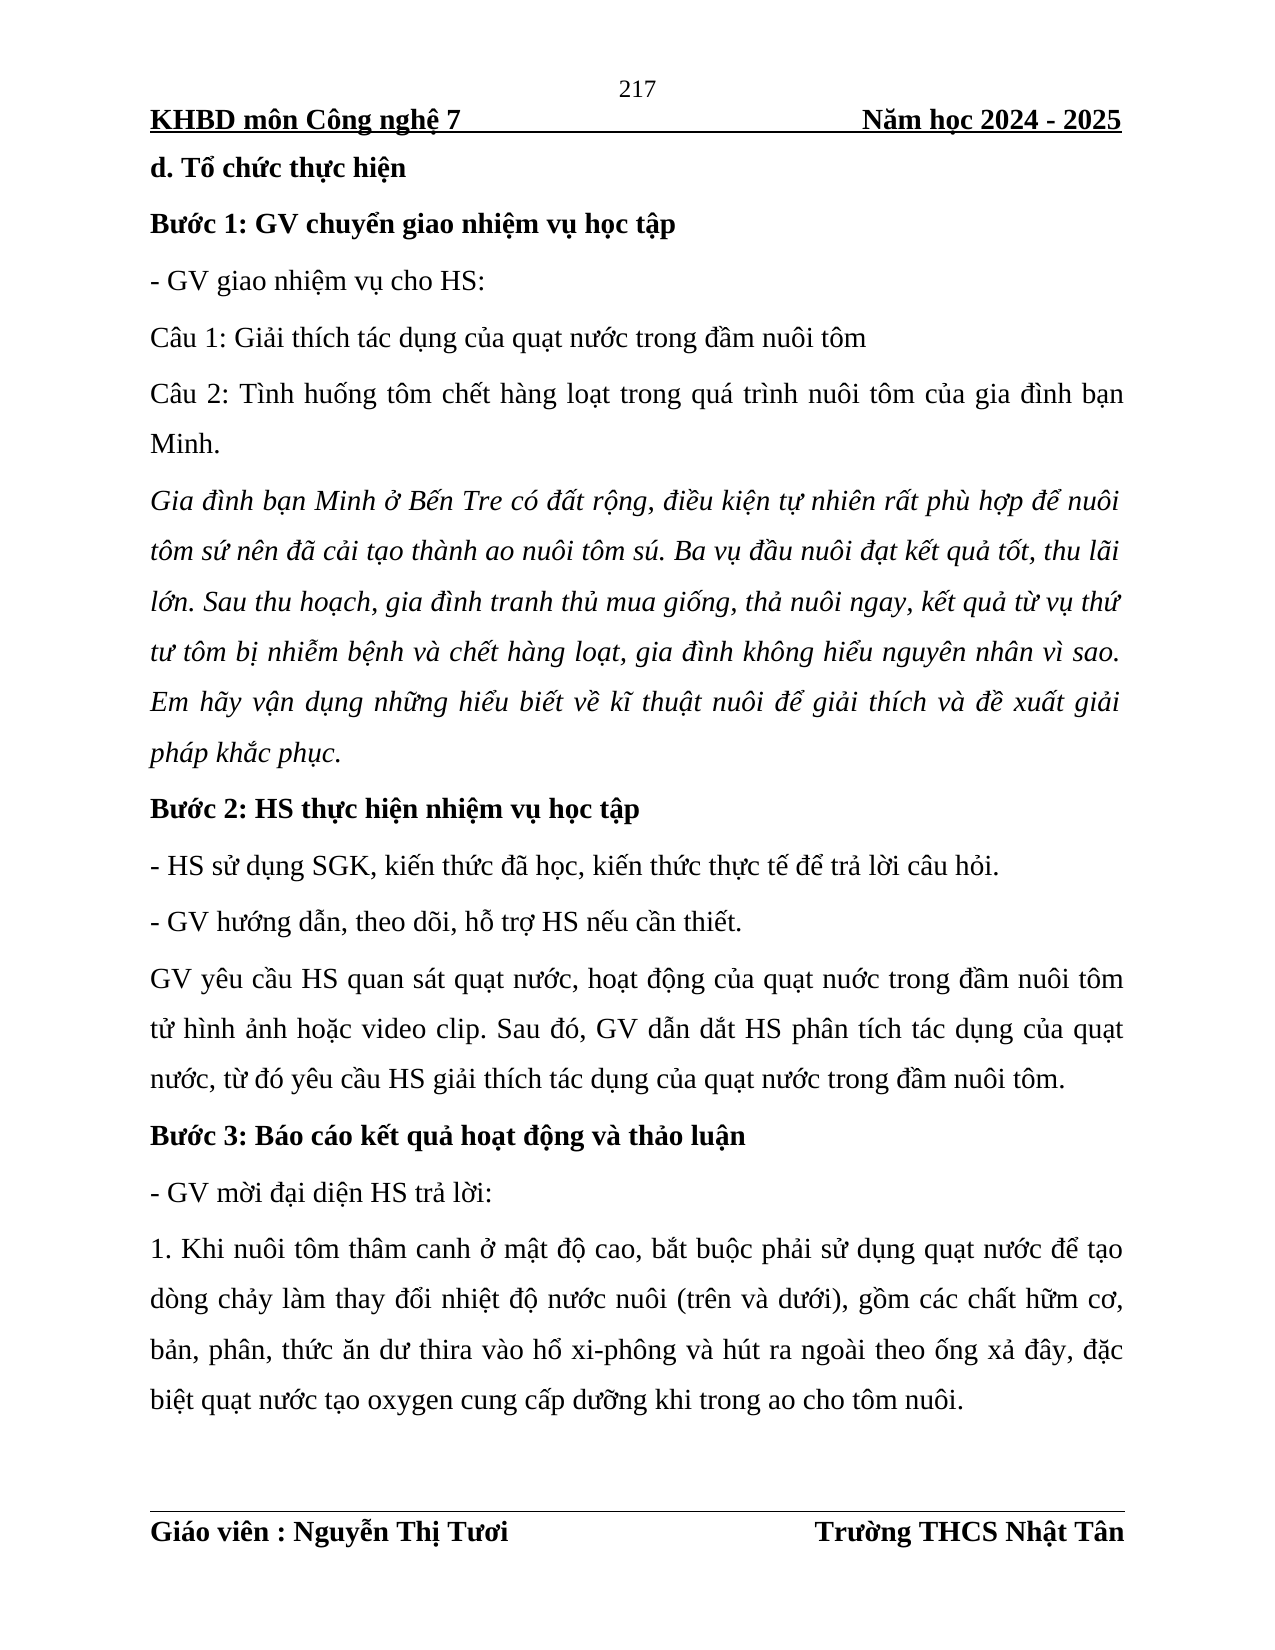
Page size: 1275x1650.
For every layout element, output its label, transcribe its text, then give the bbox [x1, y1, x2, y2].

text Bước 1: GV chuyển giao nhiệm vụ học tập [150, 207, 1125, 240]
text - GV giao nhiệm vụ cho HS: [150, 263, 1125, 297]
text GV yêu cầu HS quan sát quạt nước, hoạt động của quạt nuớc trong đầm nuôi tôm tử hình ảnh hoặc video clip. Sau đó, GV dẫn dắt HS phân tích tác dụng của quạt nước, từ đó yêu cầu HS giải thích tác dụng của quạt nước trong đầm nuôi tôm. [150, 961, 1125, 1095]
text d. Tổ chức thực hiện [150, 150, 1125, 183]
text Câu 2: Tình huống tôm chết hàng loạt trong quá trình nuôi tôm của gia đình bạn Minh. [150, 376, 1125, 460]
text - GV mời đại diện HS trả lời: [150, 1175, 1125, 1208]
text 1. Khi nuôi tôm thâm canh ở mật độ cao, bắt buộc phải sử dụng quạt nước để tạo dòng chảy làm thay đổi nhiệt độ nước nuôi (trên và dưới), gồm các chất hữm cơ, bản, phân, thức ăn dư thira vào hổ xi-phông và hút ra ngoài theo ống xả đây, đặc biệt quạt nước tạo oxygen cung cấp dưỡng khi trong ao cho tôm nuôi. [150, 1231, 1125, 1416]
text Gia đình bạn Minh ở Bến Tre có đất rộng, điều kiện tự nhiên rất phù hợp để nuôi tôm sứ nên đã cải tạo thành ao nuôi tôm sú. Ba vụ đầu nuôi đạt kết quả tốt, thu lãi lớn. Sau thu hoạch, gia đình tranh thủ mua giống, thả nuôi ngay, kết quả từ vụ thứ tư tôm bị nhiễm bệnh và chết hàng loạt, gia đình không hiểu nguyên nhân vì sao. Em hãy vận dụng những hiểu biết về kĩ thuật nuôi để giải thích và đề xuất giải pháp khắc phục. [150, 483, 1125, 768]
text Câu 1: Giải thích tác dụng của quạt nước trong đầm nuôi tôm [150, 320, 1125, 353]
text - HS sử dụng SGK, kiến thức đã học, kiến thức thực tế để trả lời câu hỏi. [150, 848, 1125, 881]
text Bước 3: Báo cáo kết quả hoạt động và thảo luận [150, 1118, 1125, 1152]
text Bước 2: HS thực hiện nhiệm vụ học tập [150, 791, 1125, 825]
text - GV hướng dẫn, theo dõi, hỗ trợ HS nếu cần thiết. [150, 904, 1125, 938]
